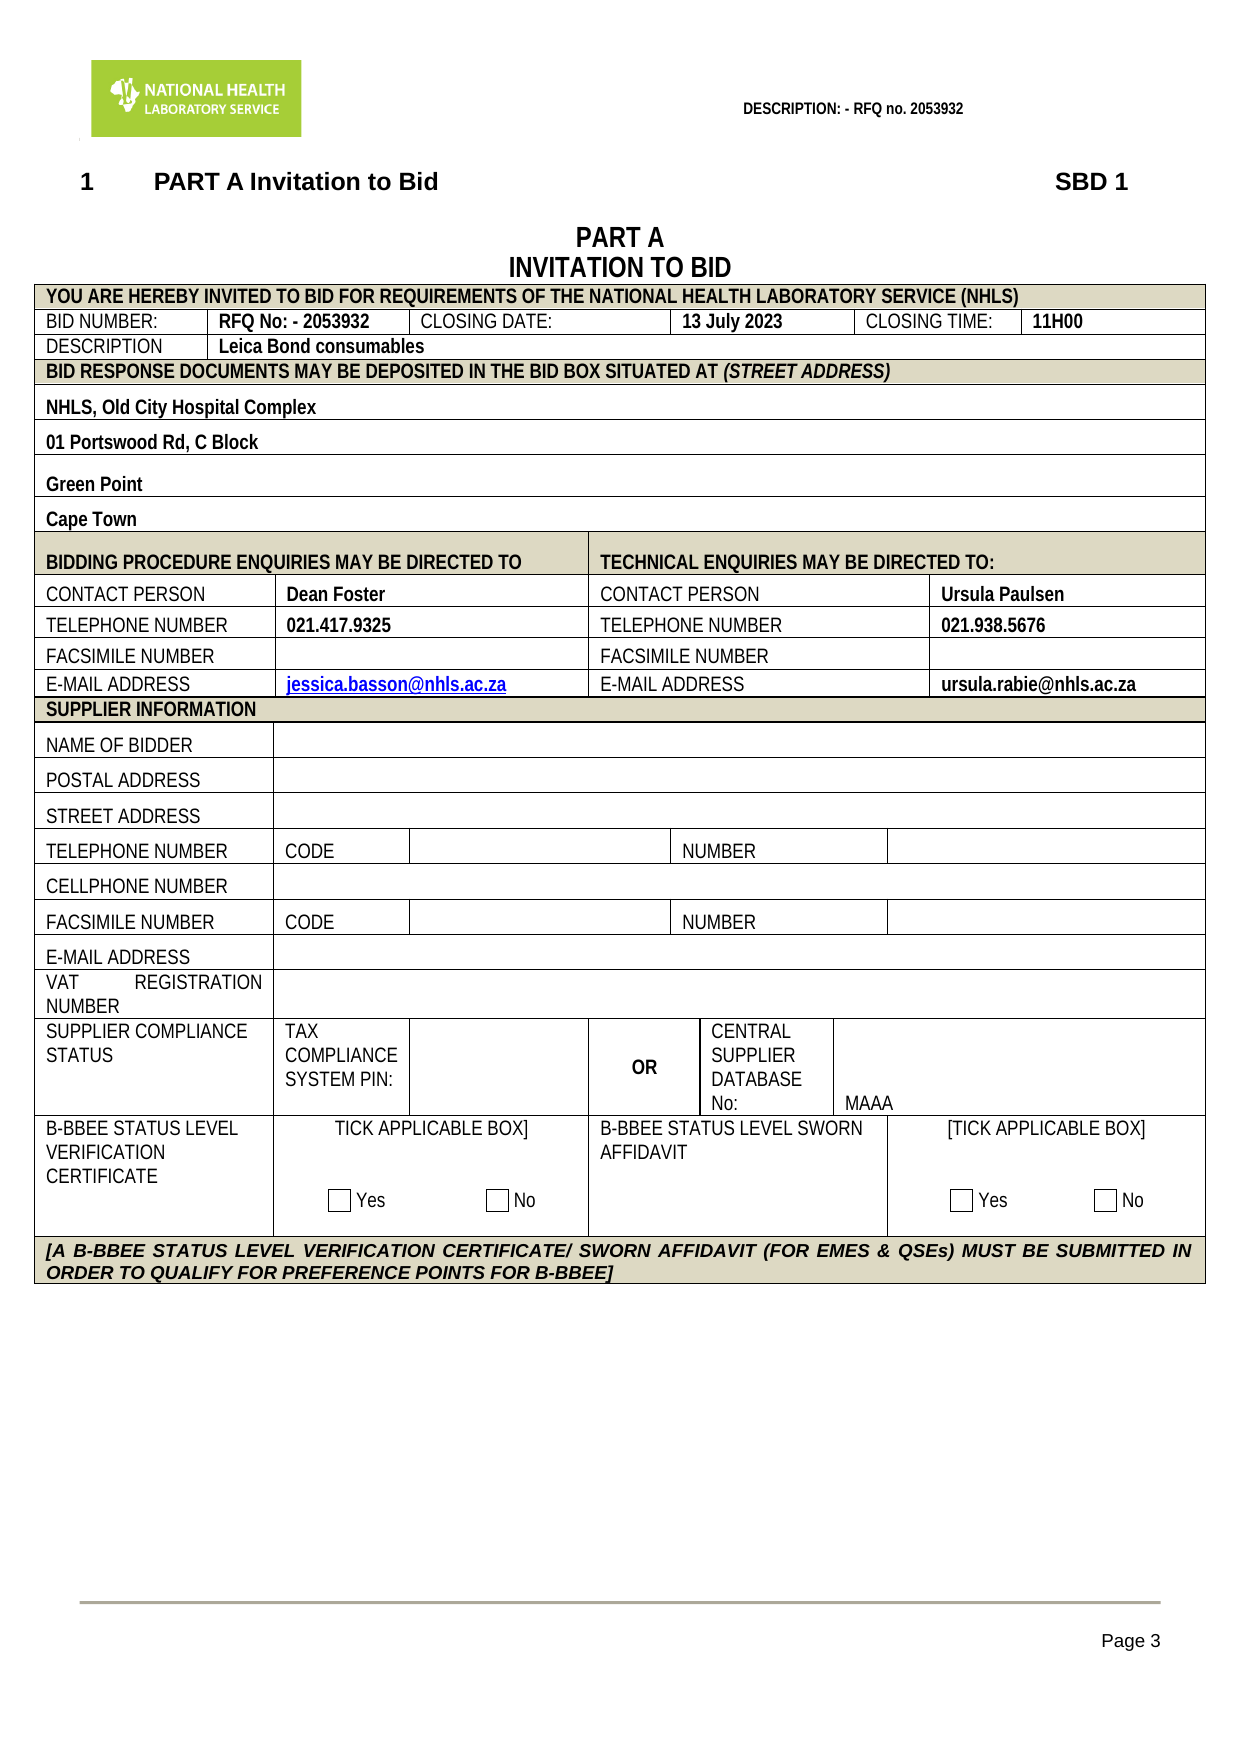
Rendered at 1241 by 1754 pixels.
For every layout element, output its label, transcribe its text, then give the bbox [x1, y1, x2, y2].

title INVITATION TO BID [80, 254, 1161, 283]
table_cell ursula.rabie@nhls.ac.za [930, 670, 1205, 696]
table_cell B-BBEE STATUS LEVEL VERIFICATION CERTIFICATE [35, 1116, 273, 1236]
table_cell NUMBER [671, 900, 887, 934]
table_cell E-MAIL ADDRESS [35, 935, 273, 969]
table_cell Dean Foster [276, 575, 588, 606]
table_cell TECHNICAL ENQUIRIES MAY BE DIRECTED TO: [589, 532, 1205, 574]
table_cell SUPPLIER INFORMATION [35, 698, 1205, 721]
table_header YOU ARE HEREBY INVITED TO BID FOR REQUIREMENTS OF THE NATIONAL HEALTH LABORATORY SERVICE (NHLS) [35, 285, 1205, 308]
subtitle PART A Invitation to Bid SBD 1 [80, 167, 1161, 195]
table_cell [274, 970, 1205, 1018]
table_cell [A B-BBEE STATUS LEVEL VERIFICATION CERTIFICATE/ SWORN AFFIDAVIT (FOR EMES & QSEs) MUST BE SUBMITTED IN ORDER TO QUALIFY FOR PREFERENCE POINTS FOR B-BBEE] [35, 1237, 1205, 1283]
table_cell [TICK APPLICABLE BOX] Yes No [888, 1116, 1205, 1236]
table_cell SUPPLIER COMPLIANCE STATUS [35, 1019, 273, 1115]
table_cell [274, 758, 1205, 792]
table_cell RFQ No: - 2053932 [208, 310, 409, 333]
table_cell Green Point [35, 455, 1205, 496]
table_cell NHLS, Old City Hospital Complex [35, 385, 1205, 419]
table_cell [276, 638, 588, 668]
table_cell [274, 793, 1205, 828]
table_cell CENTRAL SUPPLIER DATABASE No: [701, 1019, 833, 1115]
table_cell CLOSING TIME: [855, 310, 1021, 333]
table_cell [930, 638, 1205, 668]
table_cell FACSIMILE NUMBER [589, 638, 929, 668]
table_cell CODE [274, 900, 409, 934]
table_cell E-MAIL ADDRESS [35, 670, 275, 696]
table_cell CONTACT PERSON [589, 575, 929, 606]
table_cell Cape Town [35, 497, 1205, 531]
table_cell CELLPHONE NUMBER [35, 864, 273, 898]
table_cell 01 Portswood Rd, C Block [35, 420, 1205, 454]
picture [91, 60, 302, 137]
table_cell OR [589, 1019, 699, 1115]
table_cell FACSIMILE NUMBER [35, 638, 275, 668]
table_cell [888, 900, 1205, 934]
table_cell [410, 829, 670, 863]
table_cell BID NUMBER: [35, 310, 207, 333]
table_cell B-BBEE STATUS LEVEL SWORN AFFIDAVIT [589, 1116, 887, 1236]
table_cell BIDDING PROCEDURE ENQUIRIES MAY BE DIRECTED TO [35, 532, 588, 574]
table_cell [888, 829, 1205, 863]
table_cell jessica.basson@nhls.ac.za [276, 670, 588, 696]
table_cell CODE [274, 829, 409, 863]
table_cell MAAA [834, 1019, 1205, 1115]
table_cell STREET ADDRESS [35, 793, 273, 828]
table_cell 021.938.5676 [930, 607, 1205, 637]
table_cell FACSIMILE NUMBER [35, 900, 273, 934]
table_cell NUMBER [671, 829, 887, 863]
table_cell DESCRIPTION [35, 335, 207, 358]
table_cell CONTACT PERSON [35, 575, 275, 606]
table_cell [274, 864, 1205, 898]
table_cell TAX COMPLIANCE SYSTEM PIN: [274, 1019, 409, 1115]
table_cell VAT REGISTRATION NUMBER [35, 970, 273, 1018]
table_cell [274, 723, 1205, 757]
table_cell POSTAL ADDRESS [35, 758, 273, 792]
table_cell CLOSING DATE: [410, 310, 670, 333]
table_cell BID RESPONSE DOCUMENTS MAY BE DEPOSITED IN THE BID BOX SITUATED AT (STREET ADDRESS) [35, 360, 1205, 383]
table_cell Leica Bond consumables [208, 335, 1205, 358]
table_cell [410, 900, 670, 934]
table_cell 11H00 [1022, 310, 1205, 333]
title PART A [80, 224, 1161, 254]
table_cell TELEPHONE NUMBER [35, 607, 275, 637]
table_cell Ursula Paulsen [930, 575, 1205, 606]
table_cell NAME OF BIDDER [35, 723, 273, 757]
table_cell TELEPHONE NUMBER [589, 607, 929, 637]
table_cell 021.417.9325 [276, 607, 588, 637]
table_cell [410, 1019, 588, 1115]
table_cell TELEPHONE NUMBER [35, 829, 273, 863]
table_cell TICK APPLICABLE BOX] Yes No [274, 1116, 588, 1236]
table_cell [274, 935, 1205, 969]
table_cell E-MAIL ADDRESS [589, 670, 929, 696]
table_cell 13 July 2023 [671, 310, 854, 333]
